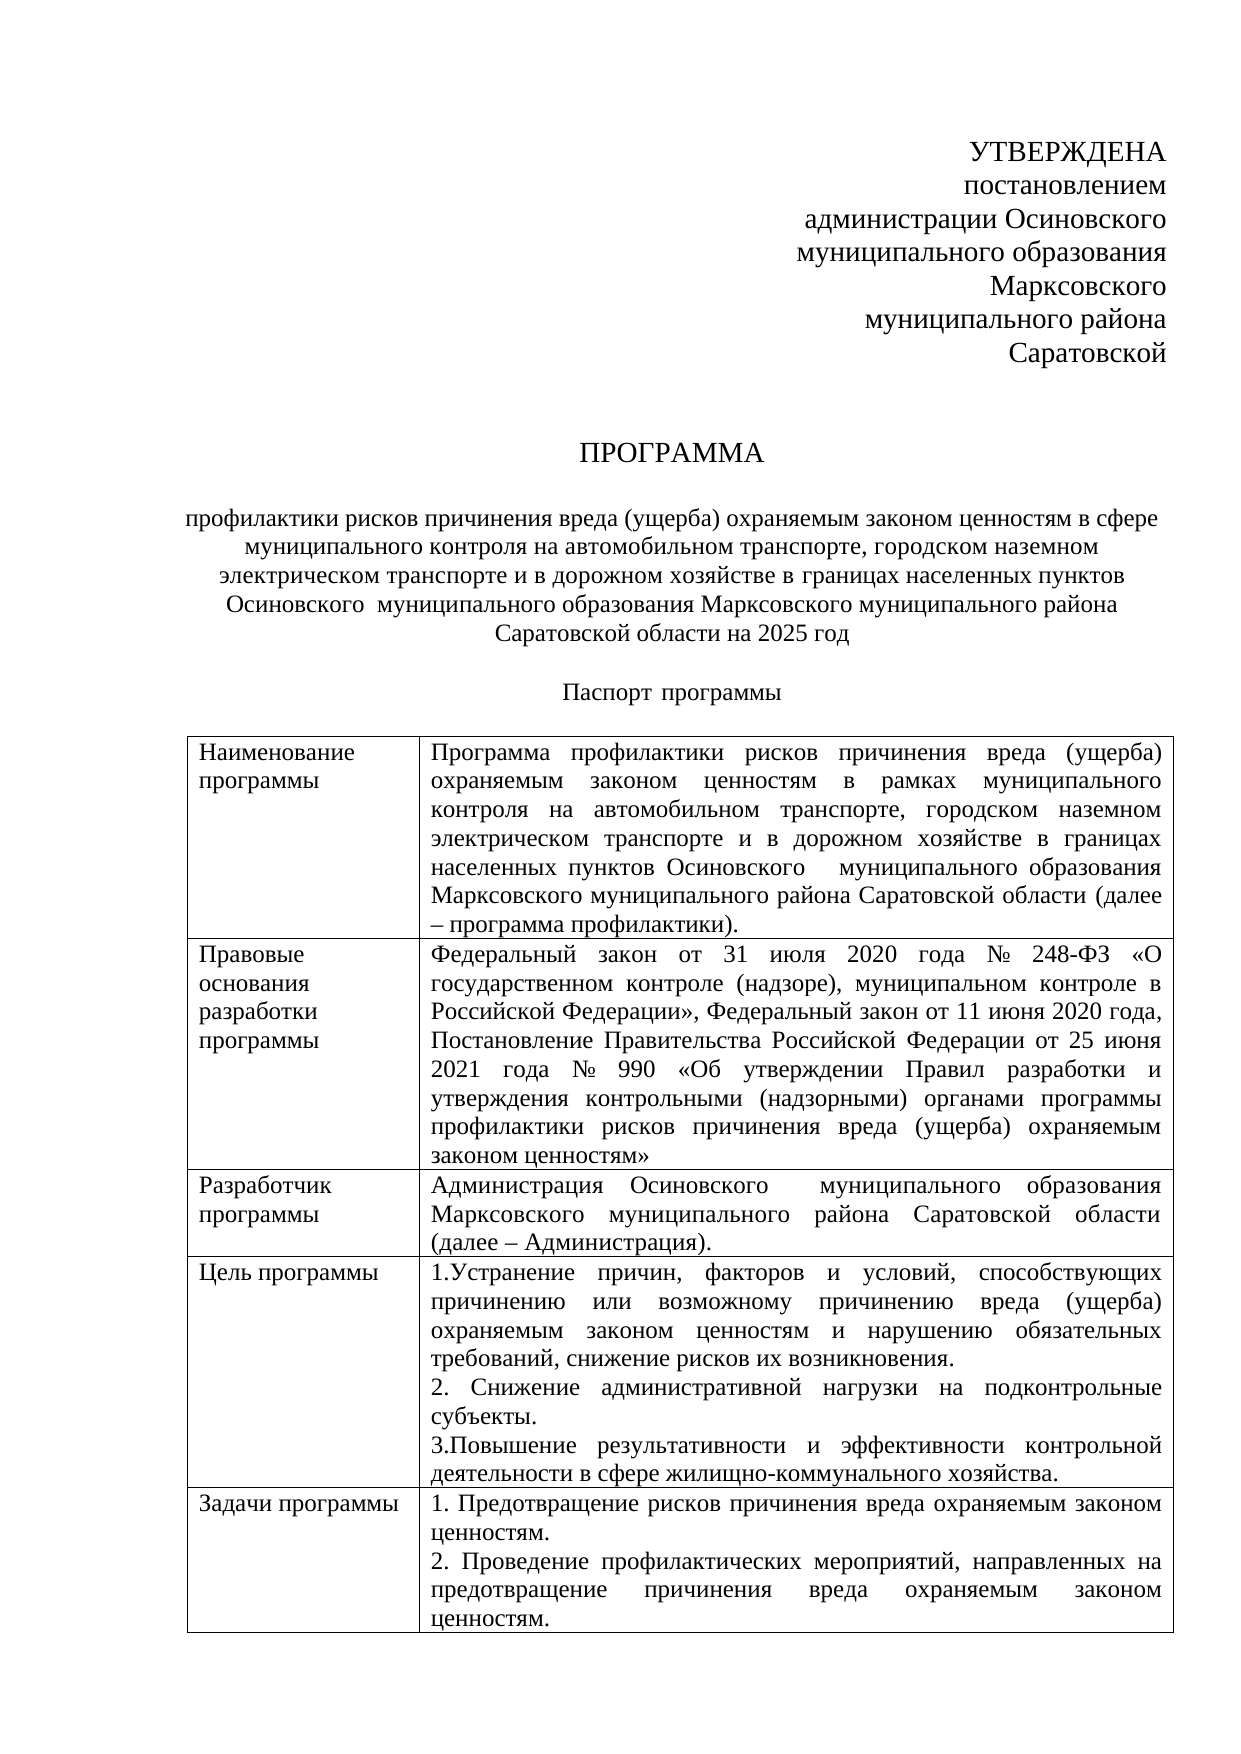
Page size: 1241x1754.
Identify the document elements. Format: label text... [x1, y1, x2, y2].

text постановлением администрации Осиновского муниципального образования Марксовского муниципального района Саратовской [796, 167, 1167, 368]
table_cell Администрация Осиновского муниципального образования Марксовского муниципального района Саратовской области (далее – Администрация). [420, 1170, 1173, 1256]
table_cell Задачи программы [188, 1488, 419, 1632]
table_cell Федеральный закон от 31 июля 2020 года № 248-ФЗ «О государственном контроле (надзоре), муниципальном контроле в Российской Федерации», Федеральный закон от 11 июня 2020 года, Постановление Правительства Российской Федерации от 25 июня 2021 года № 990 «Об утверждении Правил разработки и утверждения контрольными (надзорными) органами программы профилактики рисков причинения вреда (ущерба) охраняемым законом ценностям» [420, 939, 1173, 1169]
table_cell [420, 1488, 1173, 1632]
table_cell Цель программы [188, 1257, 419, 1487]
table_cell Правовые основания разработки программы [188, 939, 419, 1169]
text ПРОГРАММА [177, 436, 1167, 469]
table_cell 1.Устранение причин, факторов и условий, способствующих причинению или возможному причинению вреда (ущерба) охраняемым законом ценностям и нарушению обязательных требований, снижение рисков их возникновения. 2. Снижение административной нагрузки на подконтрольные субъекты. 3.Повышение результативности и эффективности контрольной деятельности в сфере жилищно-коммунального хозяйства. [420, 1257, 1173, 1487]
table_header Наименование программы [188, 737, 419, 938]
table_cell Разработчик программы [188, 1170, 419, 1256]
table_header Программа профилактики рисков причинения вреда (ущерба) охраняемым законом ценностям в рамках муниципального контроля на автомобильном транспорте, городском наземном электрическом транспорте и в дорожном хозяйстве в границах населенных пунктов Осиновского муниципального образования Марксовского муниципального района Саратовской области (далее – программа профилактики). [420, 737, 1173, 938]
text профилактики рисков причинения вреда (ущерба) охраняемым законом ценностям в сфере муниципального контроля на автомобильном транспорте, городском наземном электрическом транспорте и в дорожном хозяйстве в границах населенных пунктов Осиновского муниципального образования Марксовского муниципального района Саратовской области на 2025 год [177, 503, 1167, 646]
text УТВЕРЖДЕНА [796, 134, 1167, 167]
text Паспортпрограммы [177, 677, 1167, 705]
